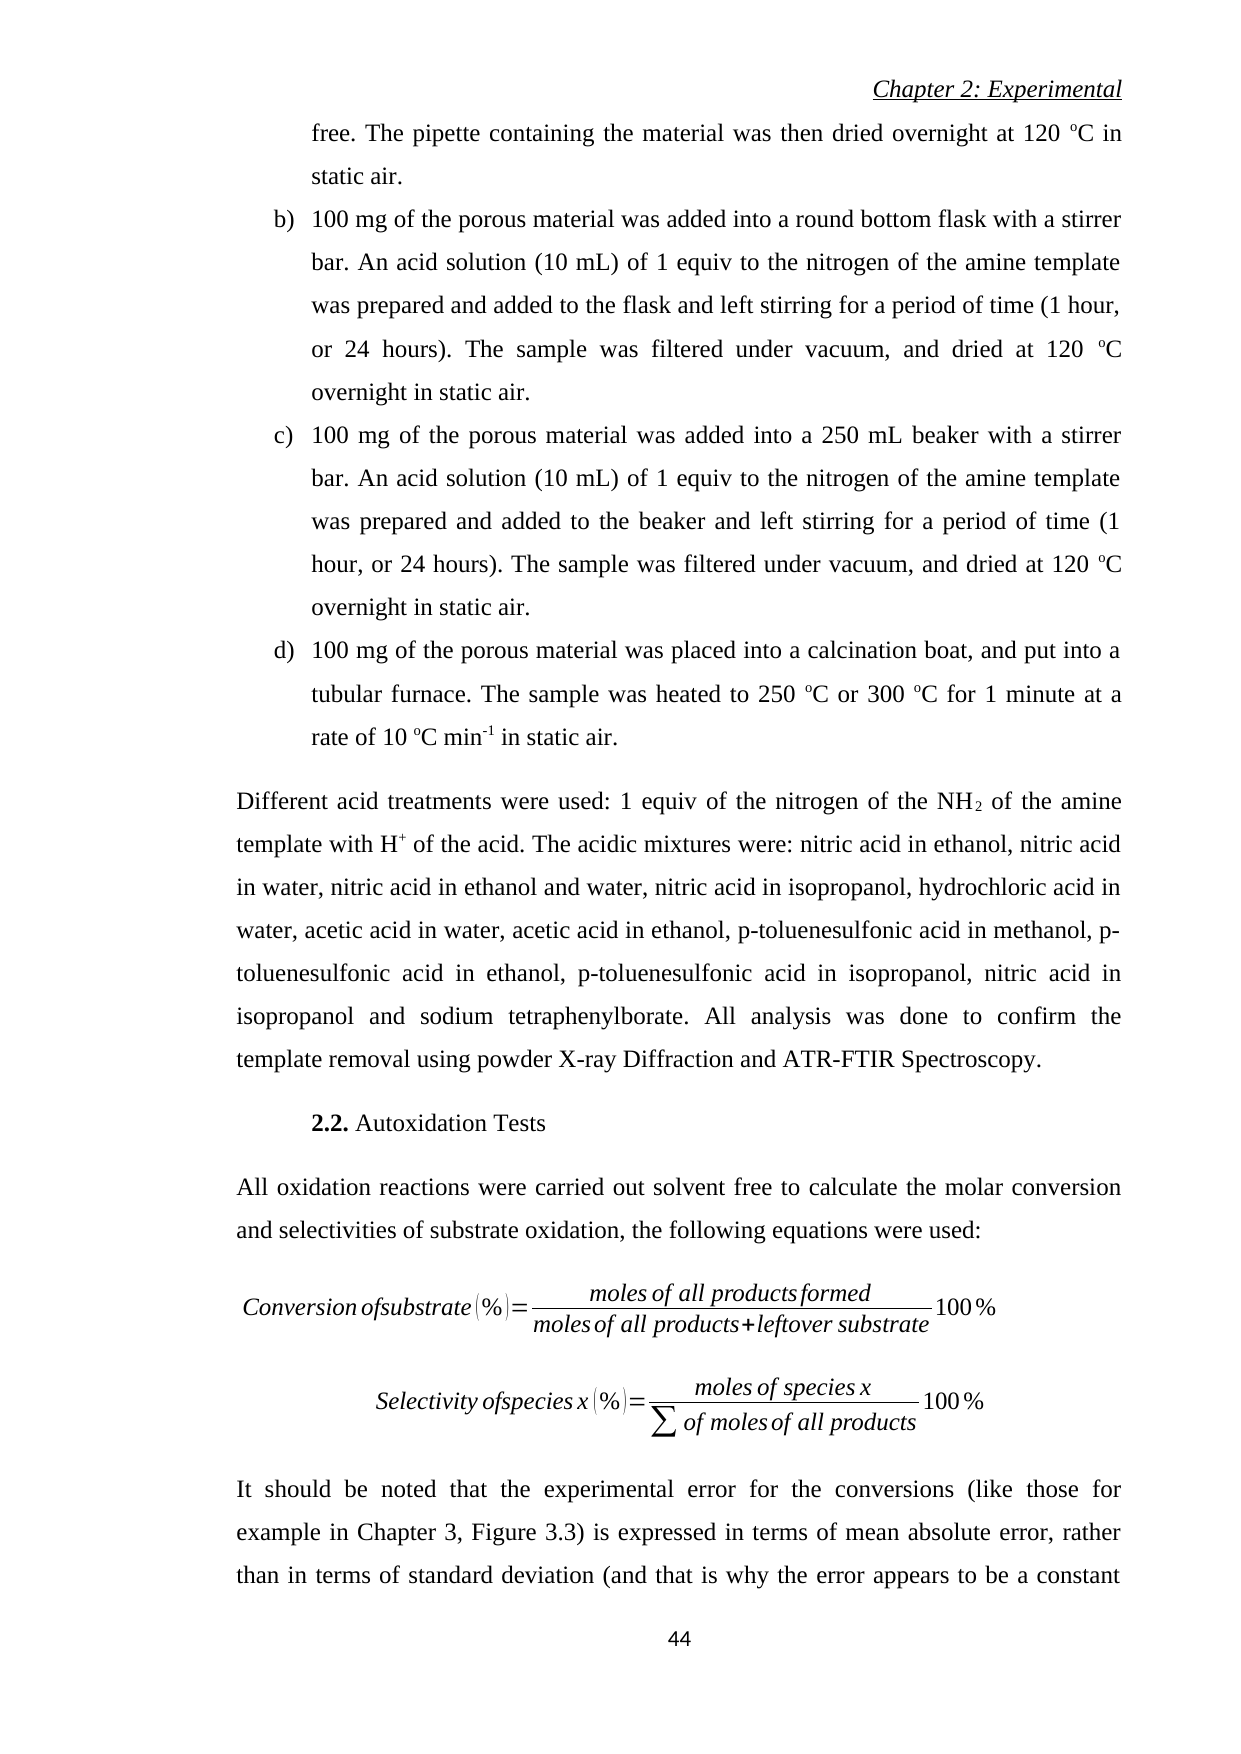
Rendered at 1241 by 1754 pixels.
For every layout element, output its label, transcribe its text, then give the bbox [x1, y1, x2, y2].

list 100 mg of the porous material was added into a round bottom flask with a stirrer bar. An acid solution (10 mL) of 1 equiv to the nitrogen of the amine template was prepared and added to the flask and left stirring for a period of time (1 hour, or 24 hours). The sample was filtered under vacuum, and dried at 120 oC overnight in static air. [274, 204, 1122, 406]
text Different acid treatments were used: 1 equiv of the nitrogen of the NH2 of the amine template with H+ of the acid. The acidic mixtures were: nitric acid in ethanol, nitric acid in water, nitric acid in ethanol and water, nitric acid in isopropanol, hydrochloric acid in water, acetic acid in water, acetic acid in ethanol, p-toluenesulfonic acid in methanol, p-toluenesulfonic acid in ethanol, p-toluenesulfonic acid in isopropanol, nitric acid in isopropanol and sodium tetraphenylborate. All analysis was done to confirm the template removal using powder X-ray Diffraction and ATR-FTIR Spectroscopy. [236, 786, 1122, 1073]
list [274, 118, 1122, 190]
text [236, 1474, 1122, 1589]
list 100 mg of the porous material was placed into a calcination boat, and put into a tubular furnace. The sample was heated to 250 oC or 300 oC for 1 minute at a rate of 10 oC min-1 in static air. [274, 636, 1122, 751]
text 2.2. Autoxidation Tests [236, 1108, 1122, 1137]
list 100 mg of the porous material was added into a 250 mL beaker with a stirrer bar. An acid solution (10 mL) of 1 equiv to the nitrogen of the amine template was prepared and added to the beaker and left stirring for a period of time (1 hour, or 24 hours). The sample was filtered under vacuum, and dried at 120 oC overnight in static air. [274, 420, 1122, 621]
text All oxidation reactions were carried out solvent free to calculate the molar conversion and selectivities of substrate oxidation, the following equations were used: [236, 1172, 1122, 1244]
